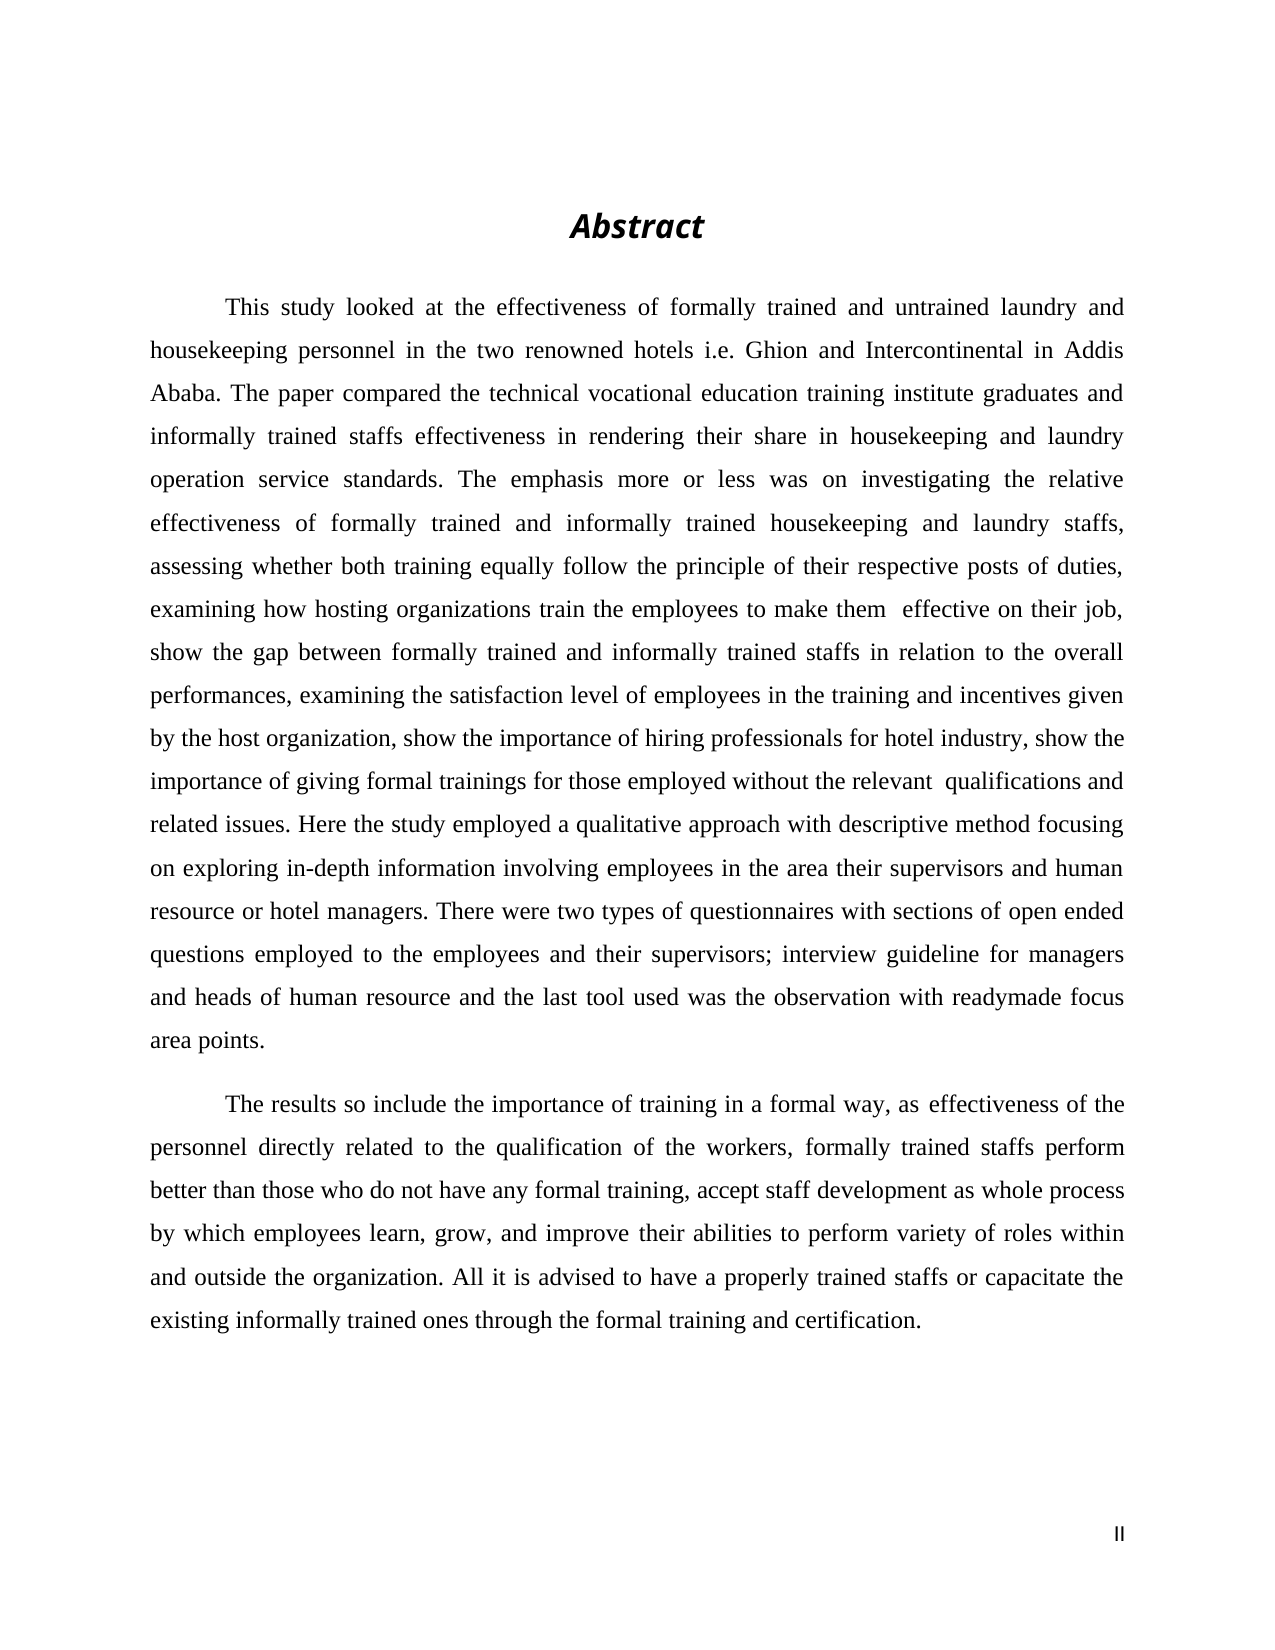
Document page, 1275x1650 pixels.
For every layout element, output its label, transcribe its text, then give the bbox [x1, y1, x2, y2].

text Abstract [150, 203, 1125, 248]
text This study looked at the effectiveness of formally trained and untrained laundry and housekeeping personnel in the two renowned hotels i.e. Ghion and Intercontinental in Addis Ababa. The paper compared the technical vocational education training institute graduates and informally trained staffs effectiveness in rendering their share in housekeeping and laundry operation service standards. The emphasis more or less was on investigating the relative effectiveness of formally trained and informally trained housekeeping and laundry staffs, assessing whether both training equally follow the principle of their respective posts of duties, examining how hosting organizations train the employees to make them effective on their job, show the gap between formally trained and informally trained staffs in relation to the overall performances, examining the satisfaction level of employees in the training and incentives given by the host organization, show the importance of hiring professionals for hotel industry, show the importance of giving formal trainings for those employed without the relevant qualifications and related issues. Here the study employed a qualitative approach with descriptive method focusing on exploring in-depth information involving employees in the area their supervisors and human resource or hotel managers. There were two types of questionnaires with sections of open ended questions employed to the employees and their supervisors; interview guideline for managers and heads of human resource and the last tool used was the observation with readymade focus area points. [150, 292, 1125, 1054]
text The results so include the importance of training in a formal way, as effectiveness of the personnel directly related to the qualification of the workers, formally trained staffs perform better than those who do not have any formal training, accept staff development as whole process by which employees learn, grow, and improve their abilities to perform variety of roles within and outside the organization. All it is advised to have a properly trained staffs or capacitate the existing informally trained ones through the formal training and certification. [150, 1089, 1125, 1333]
